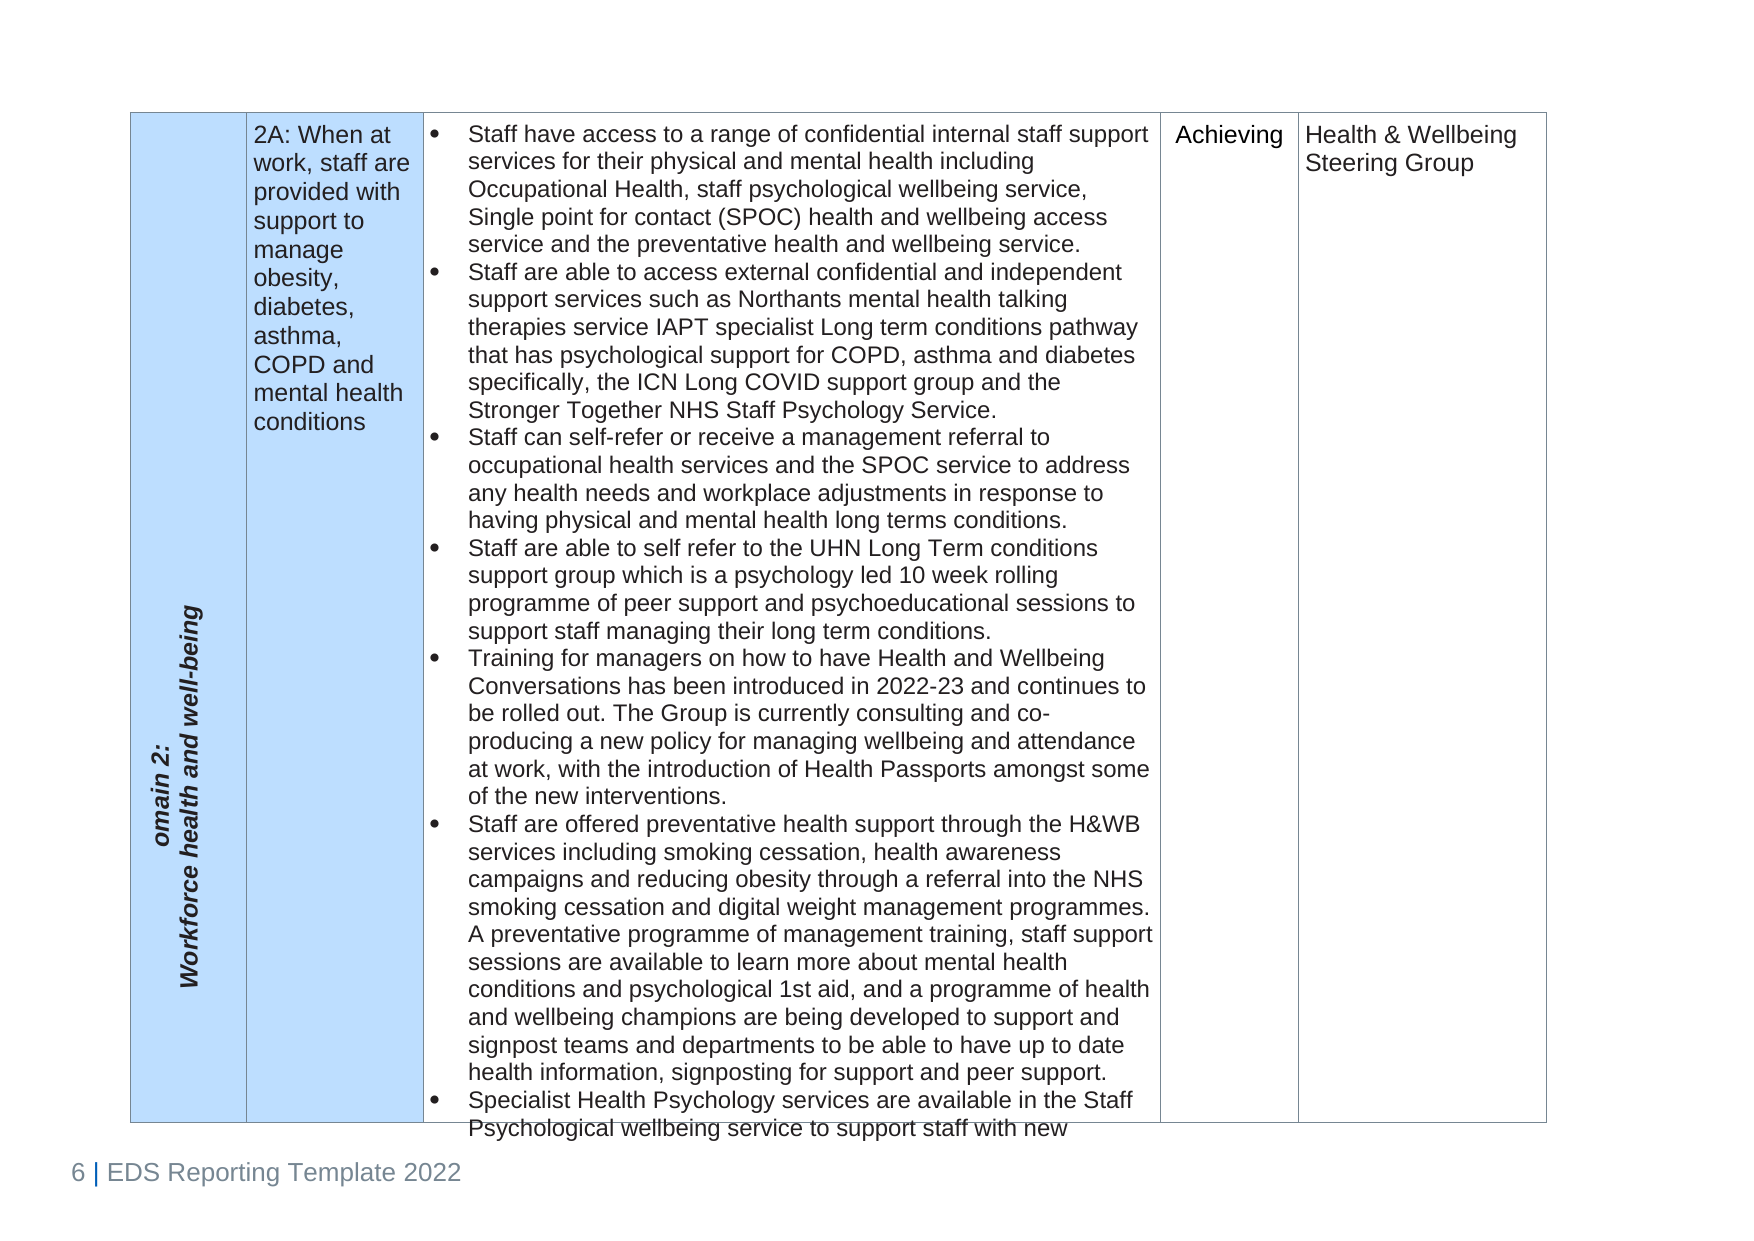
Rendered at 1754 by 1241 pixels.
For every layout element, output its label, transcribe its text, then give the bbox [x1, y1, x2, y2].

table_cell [1299, 113, 1546, 1122]
table_cell 2A: When at work, staff are provided with support to manage obesity, diabetes, asthma, COPD and mental health conditions [247, 113, 423, 1122]
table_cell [131, 113, 246, 1122]
table_cell Achieving [1161, 113, 1298, 1122]
table_cell Staff have access to a range of confidential internal staff support services for their physical and mental health including Occupational Health, staff psychological wellbeing service, Single point for contact (SPOC) health and wellbeing access service and the preventative health and wellbeing service. Staff are able to access external confidential and independent support services such as Northants mental health talking therapies service IAPT specialist Long term conditions pathway that has psychological support for COPD, asthma and diabetes specifically, the ICN Long COVID support group and the Stronger Together NHS Staff Psychology Service. Staff can self-refer or receive a management referral to occupational health services and the SPOC service to address any health needs and workplace adjustments in response to having physical and mental health long terms conditions. Staff are able to self refer to the UHN Long Term conditions support group which is a psychology led 10 week rolling programme of peer support and psychoeducational sessions to support staff managing their long term conditions. Training for managers on how to have Health and Wellbeing Conversations has been introduced in 2022-23 and continues to be rolled out. The Group is currently consulting and co-producing a new policy for managing wellbeing and attendance at work, with the introduction of Health Passports amongst some of the new interventions. Staff are offered preventative health support through the H&WB services including smoking cessation, health awareness campaigns and reducing obesity through a referral into the NHS smoking cessation and digital weight management programmes. A preventative programme of management training, staff support sessions are available to learn more about mental health conditions and psychological 1st aid, and a programme of health and wellbeing champions are being developed to support and signpost teams and departments to be able to have up to date health information, signposting for support and peer support. Specialist Health Psychology services are available in the Staff Psychological wellbeing service to support staff with new diagnosis, symptom control and management and adjustment to long term conditions. There are gaps identified in services specifically to reflect the organisation’s changing ethnic profile. Links with more diverse service providers (e.g. SE Asian therapy provider) is being explored. OH services do not currently hold central records by health categories so grouped reports on key conditions (e.g. MH conditions) is not currently possible. SPOC H&WB services do no currently hold EDI data on referrals, but do record data on health conditions and mental health diagnosis. [424, 113, 1160, 1122]
